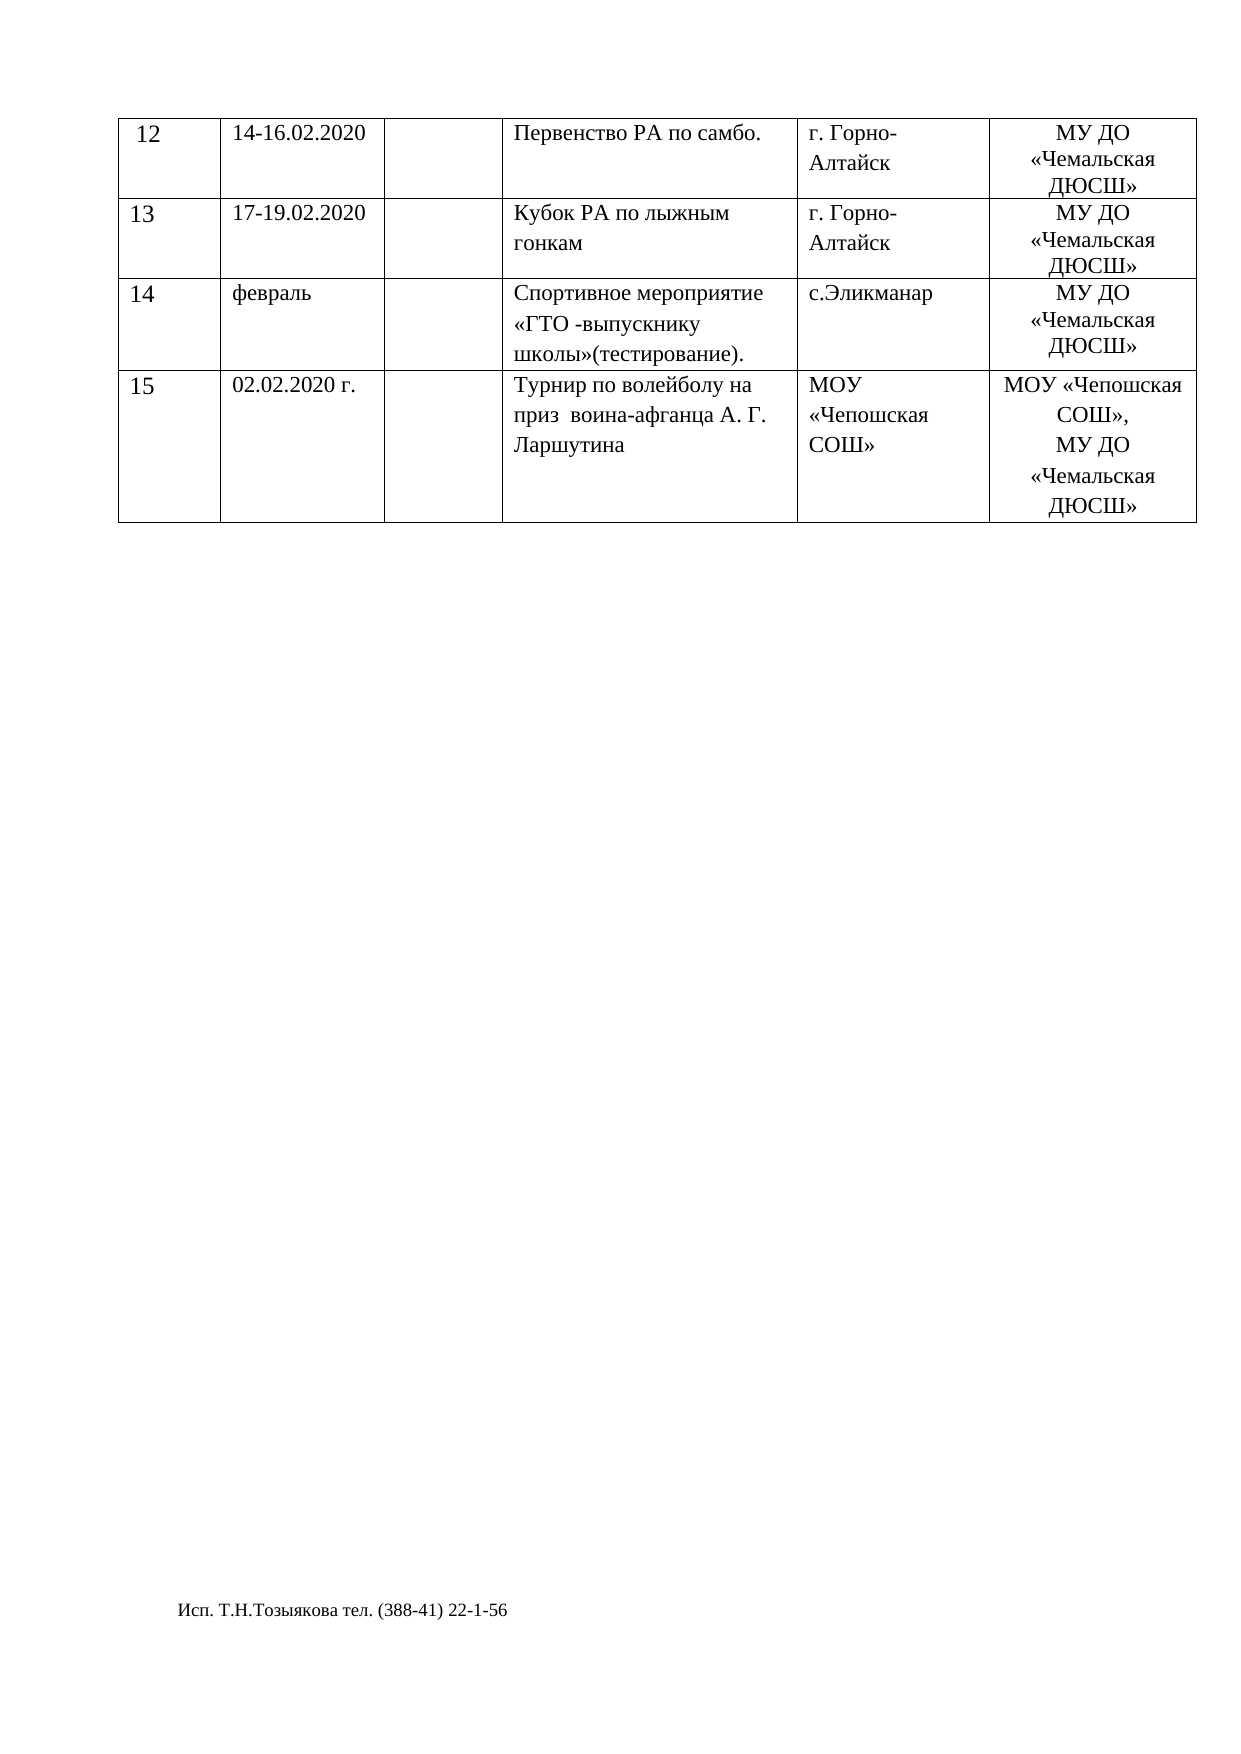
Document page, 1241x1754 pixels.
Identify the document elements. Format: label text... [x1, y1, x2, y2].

table_cell с.Эликманар [798, 279, 989, 370]
table_cell Турнир по волейболу на приз воина-афганца А. Г. Ларшутина [503, 371, 797, 522]
table_cell 02.02.2020 г. [221, 371, 384, 522]
table_cell [385, 371, 502, 522]
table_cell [990, 119, 1196, 198]
table_cell 14-16.02.2020 [221, 119, 384, 198]
table_cell Кубок РА по лыжным гонкам [503, 199, 797, 278]
table_cell 14 [119, 279, 220, 370]
table_cell г. Горно-Алтайск [798, 119, 989, 198]
table_cell [385, 199, 502, 278]
table_cell 17-19.02.2020 [221, 199, 384, 278]
table_cell [385, 119, 502, 198]
table_cell Спортивное мероприятие «ГТО -выпускнику школы»(тестирование). [503, 279, 797, 370]
table_cell 15 [119, 371, 220, 522]
table_cell февраль [221, 279, 384, 370]
table_cell МУ ДО «Чемальская ДЮСШ» [990, 279, 1196, 370]
table_cell 12 [119, 119, 220, 198]
table_cell Первенство РА по самбо. [503, 119, 797, 198]
table_cell г. Горно-Алтайск [798, 199, 989, 278]
table_cell 13 [119, 199, 220, 278]
text Исп. Т.Н.Тозыякова тел. (388-41) 22-1-56 [177, 1599, 1152, 1621]
table_cell МОУ «Чепошская СОШ», МУ ДО «Чемальская ДЮСШ» [990, 371, 1196, 522]
table_cell МУ ДО «Чемальская ДЮСШ» [990, 199, 1196, 278]
table_cell [385, 279, 502, 370]
table_cell МОУ «Чепошская СОШ» [798, 371, 989, 522]
